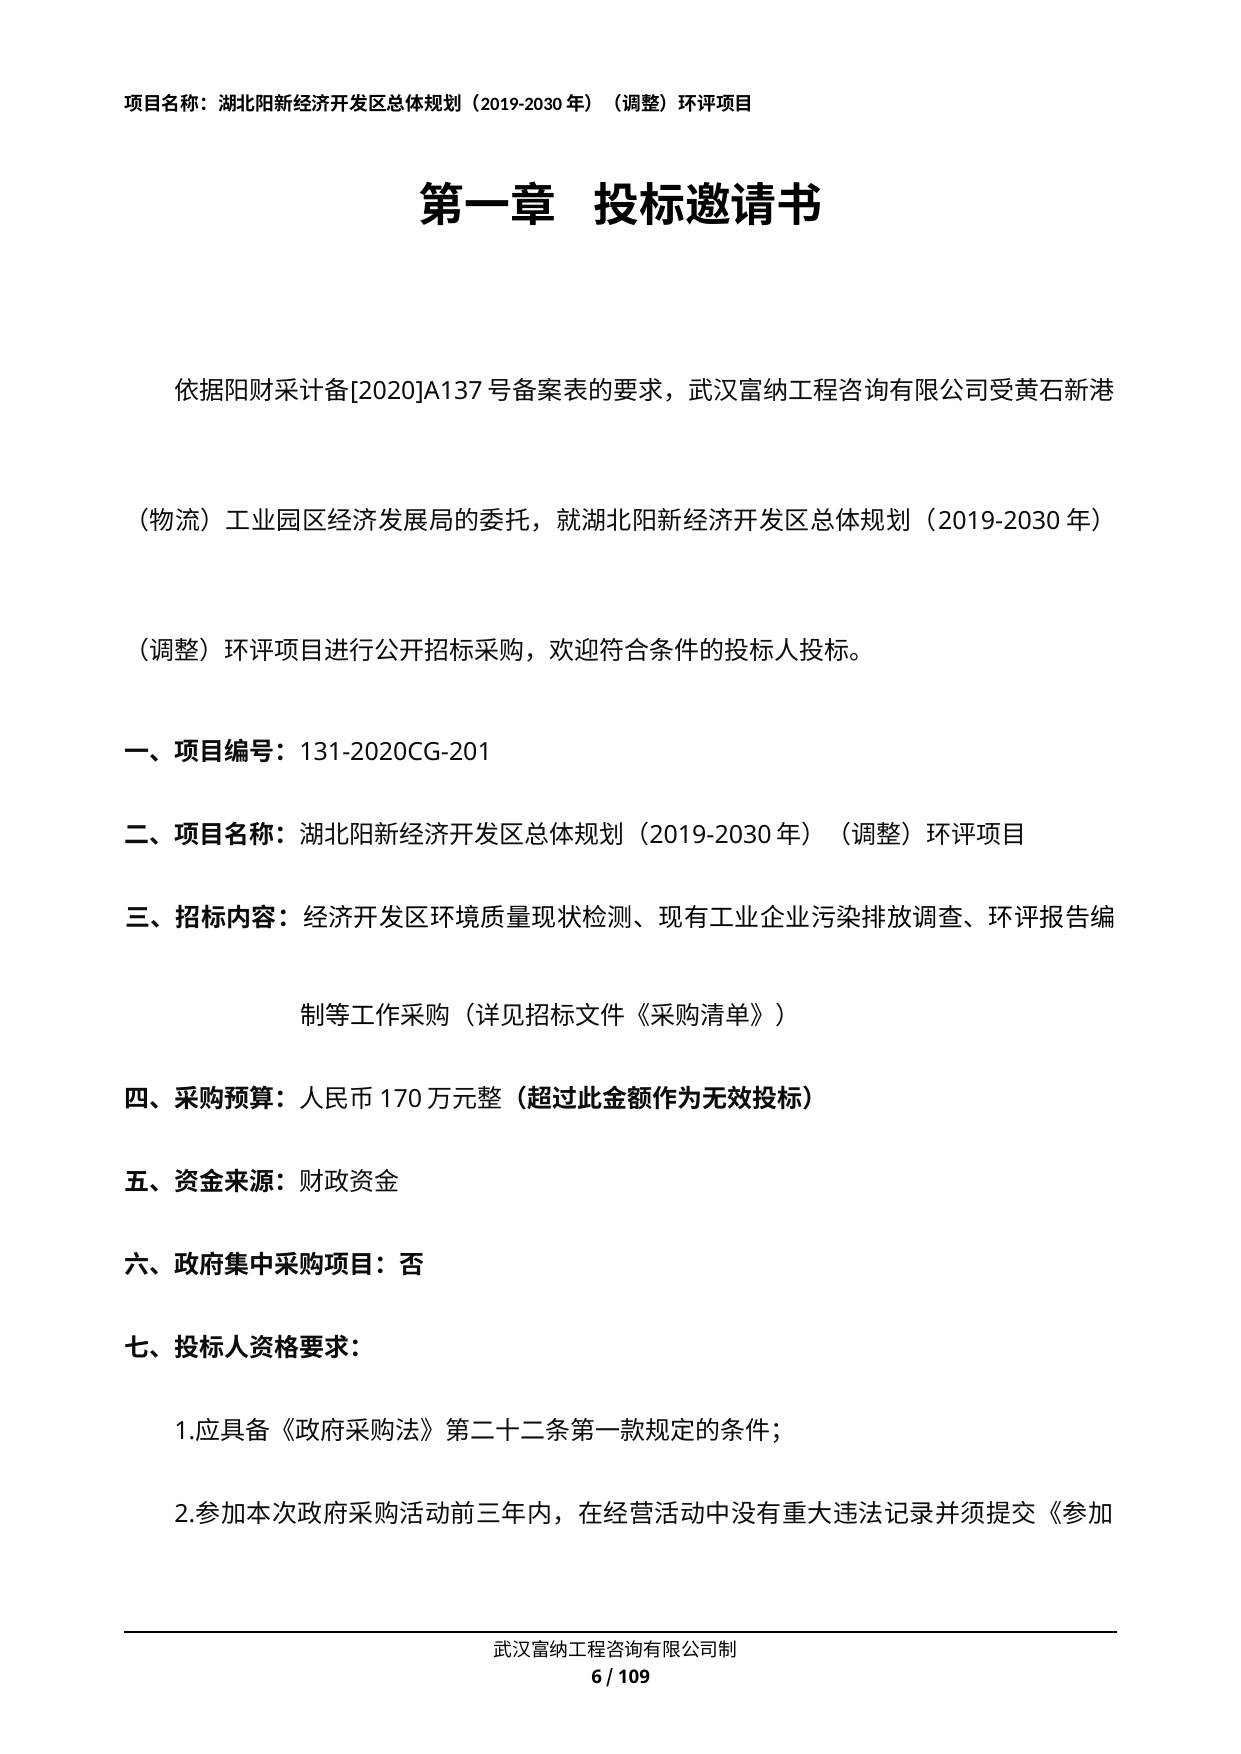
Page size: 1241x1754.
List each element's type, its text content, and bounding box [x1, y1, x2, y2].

text 三、招标内容：经济开发区环境质量现状检测、现有工业企业污染排放调查、环评报告编制等工作采购（详见招标文件《采购清单》） [125, 883, 1116, 1046]
text 六、政府集中采购项目：否 [124, 1230, 1116, 1295]
text 四、采购预算：人民币170万元整（超过此金额作为无效投标） [124, 1064, 1116, 1129]
text 1.应具备《政府采购法》第二十二条第一款规定的条件； [124, 1396, 1116, 1461]
text 一、项目编号：131-2020CG-201 [124, 717, 1116, 782]
text 依据阳财采计备[2020]A137号备案表的要求，武汉富纳工程咨询有限公司受黄石新港（物流）工业园区经济发展局的委托，就湖北阳新经济开发区总体规划（2019-2030年）（调整）环评项目进行公开招标采购，欢迎符合条件的投标人投标。 [124, 356, 1116, 681]
text 七、投标人资格要求： [124, 1313, 1116, 1378]
text 五、资金来源：财政资金 [124, 1147, 1116, 1212]
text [124, 1479, 1116, 1544]
subtitle 投标邀请书 [124, 152, 1116, 250]
text 二、项目名称：湖北阳新经济开发区总体规划（2019-2030年）（调整）环评项目 [124, 800, 1116, 865]
